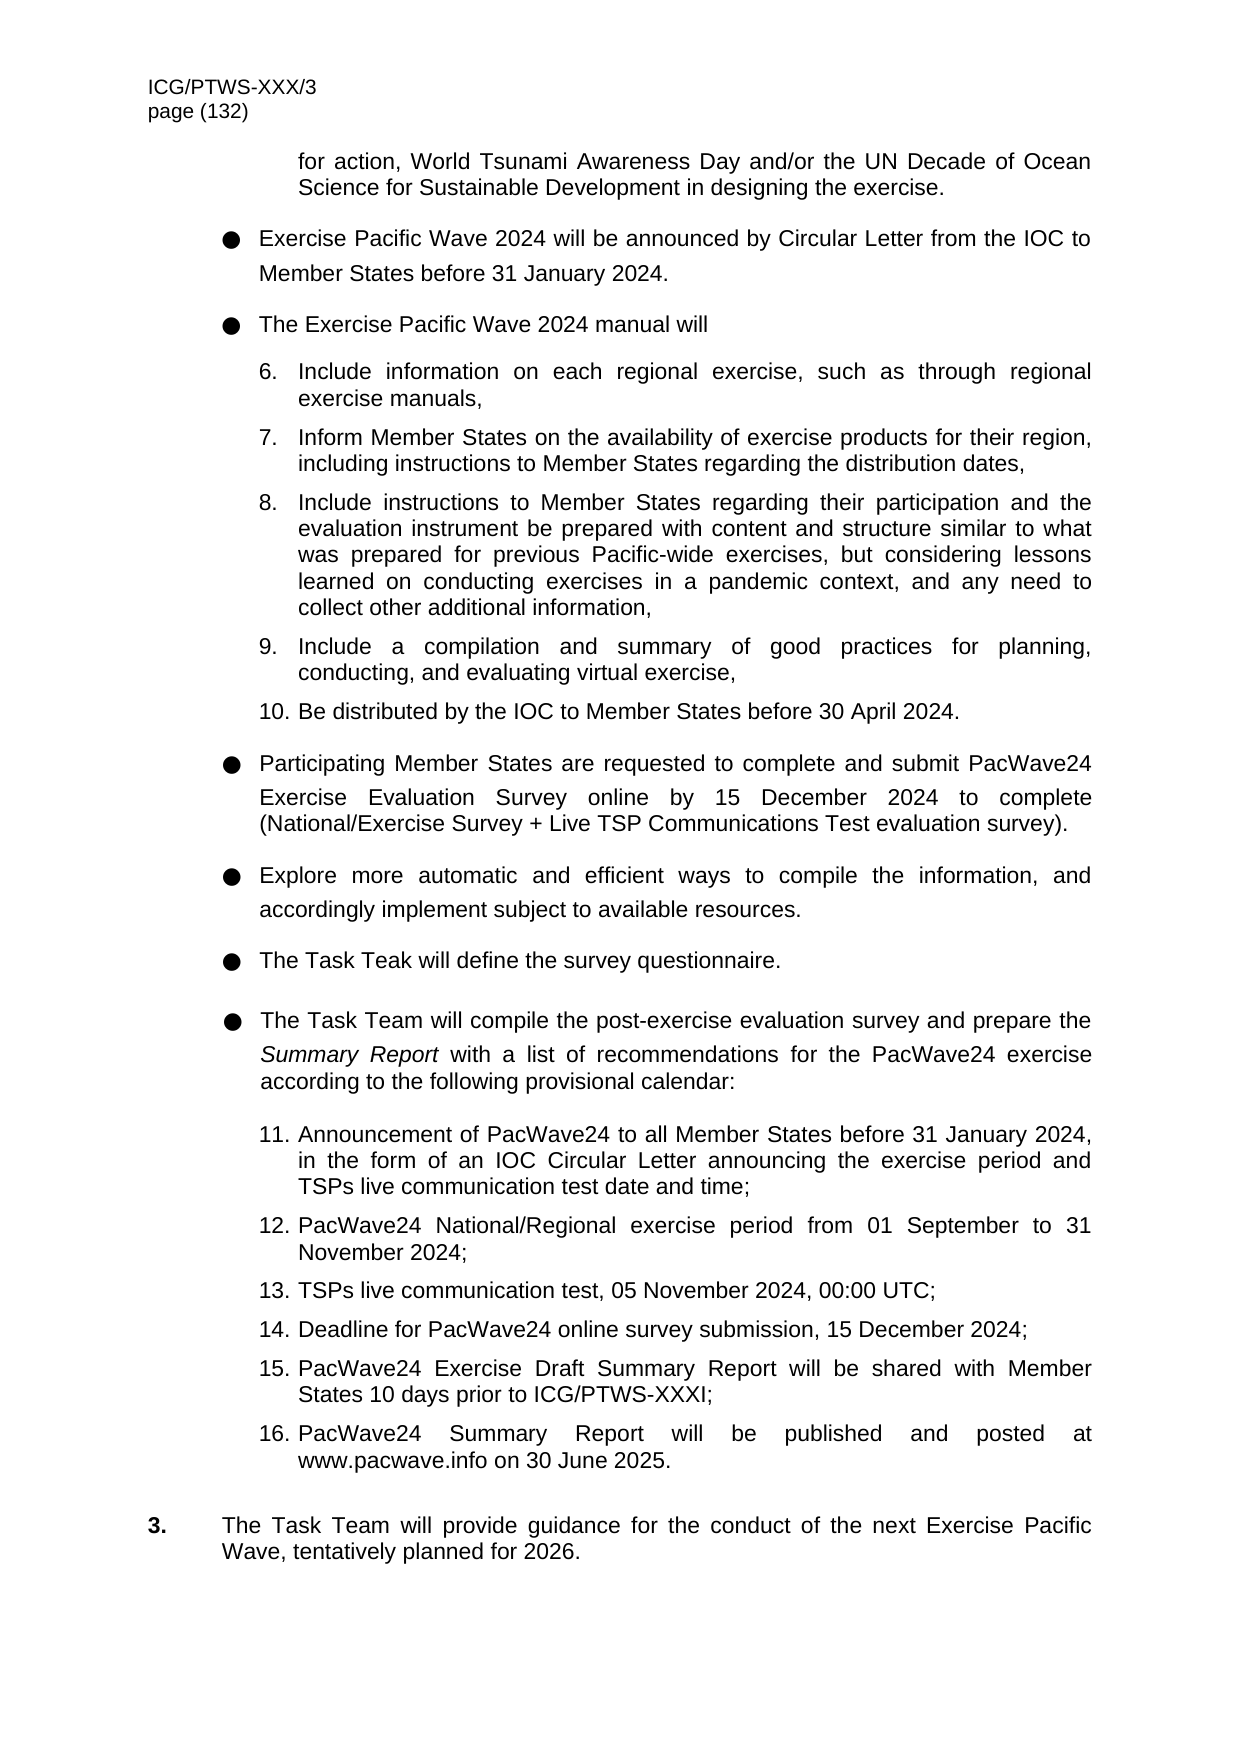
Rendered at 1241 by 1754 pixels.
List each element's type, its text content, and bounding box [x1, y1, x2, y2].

list TSPs live communication test, 05 November 2024, 00:00 UTC; [258, 1277, 1092, 1304]
list Include a compilation and summary of good practices for planning, conducting, and evaluating virtual exercise, [258, 633, 1092, 686]
list Include information on each regional exercise, such as through regional exercise manuals, [258, 358, 1092, 411]
list Inform Member States on the availability of exercise products for their region, including instructions to Member States regarding the distribution dates, [258, 423, 1092, 476]
list Be distributed by the IOC to Member States before 30 April 2024. [258, 698, 1092, 724]
list PacWave24 Summary Report will be published and posted at www.pacwave.info on 30 June 2025. [258, 1420, 1092, 1473]
list The Exercise Pacific Wave 2024 manual will [221, 299, 1092, 346]
list PacWave24 Exercise Draft Summary Report will be shared with Member States 10 days prior to ICG/PTWS-XXXI; [258, 1355, 1092, 1408]
list Exercise Pacific Wave 2024 will be announced by Circular Letter from the IOC to Member States before 31 January 2024. [221, 213, 1092, 286]
list Deadline for PacWave24 online survey submission, 15 December 2024; [258, 1316, 1092, 1342]
list The Task Team will compile the post-exercise evaluation survey and prepare the Summary Report with a list of recommendations for the PacWave24 exercise according to the following provisional calendar: [223, 994, 1092, 1094]
list PacWave24 National/Regional exercise period from 01 September to 31 November 2024; [258, 1212, 1092, 1265]
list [258, 148, 1092, 200]
list Announcement of PacWave24 to all Member States before 31 January 2024, in the form of an IOC Circular Letter announcing the exercise period and TSPs live communication test date and time; [258, 1121, 1092, 1199]
list The Task Teak will define the survey questionnaire. [222, 935, 1092, 982]
list Participating Member States are requested to complete and submit PacWave24 Exercise Evaluation Survey online by 15 December 2024 to complete (National/Exercise Survey + Live TSP Communications Test evaluation survey). [222, 737, 1092, 837]
list Explore more automatic and efficient ways to compile the information, and accordingly implement subject to available resources. [222, 849, 1092, 922]
list Include instructions to Member States regarding their participation and the evaluation instrument be prepared with content and structure similar to what was prepared for previous Pacific-wide exercises, but considering lessons learned on conducting exercises in a pandemic context, and any need to collect other additional information, [258, 489, 1092, 620]
list The Task Team will provide guidance for the conduct of the next Exercise Pacific Wave, tentatively planned for 2026. [148, 1512, 1092, 1564]
